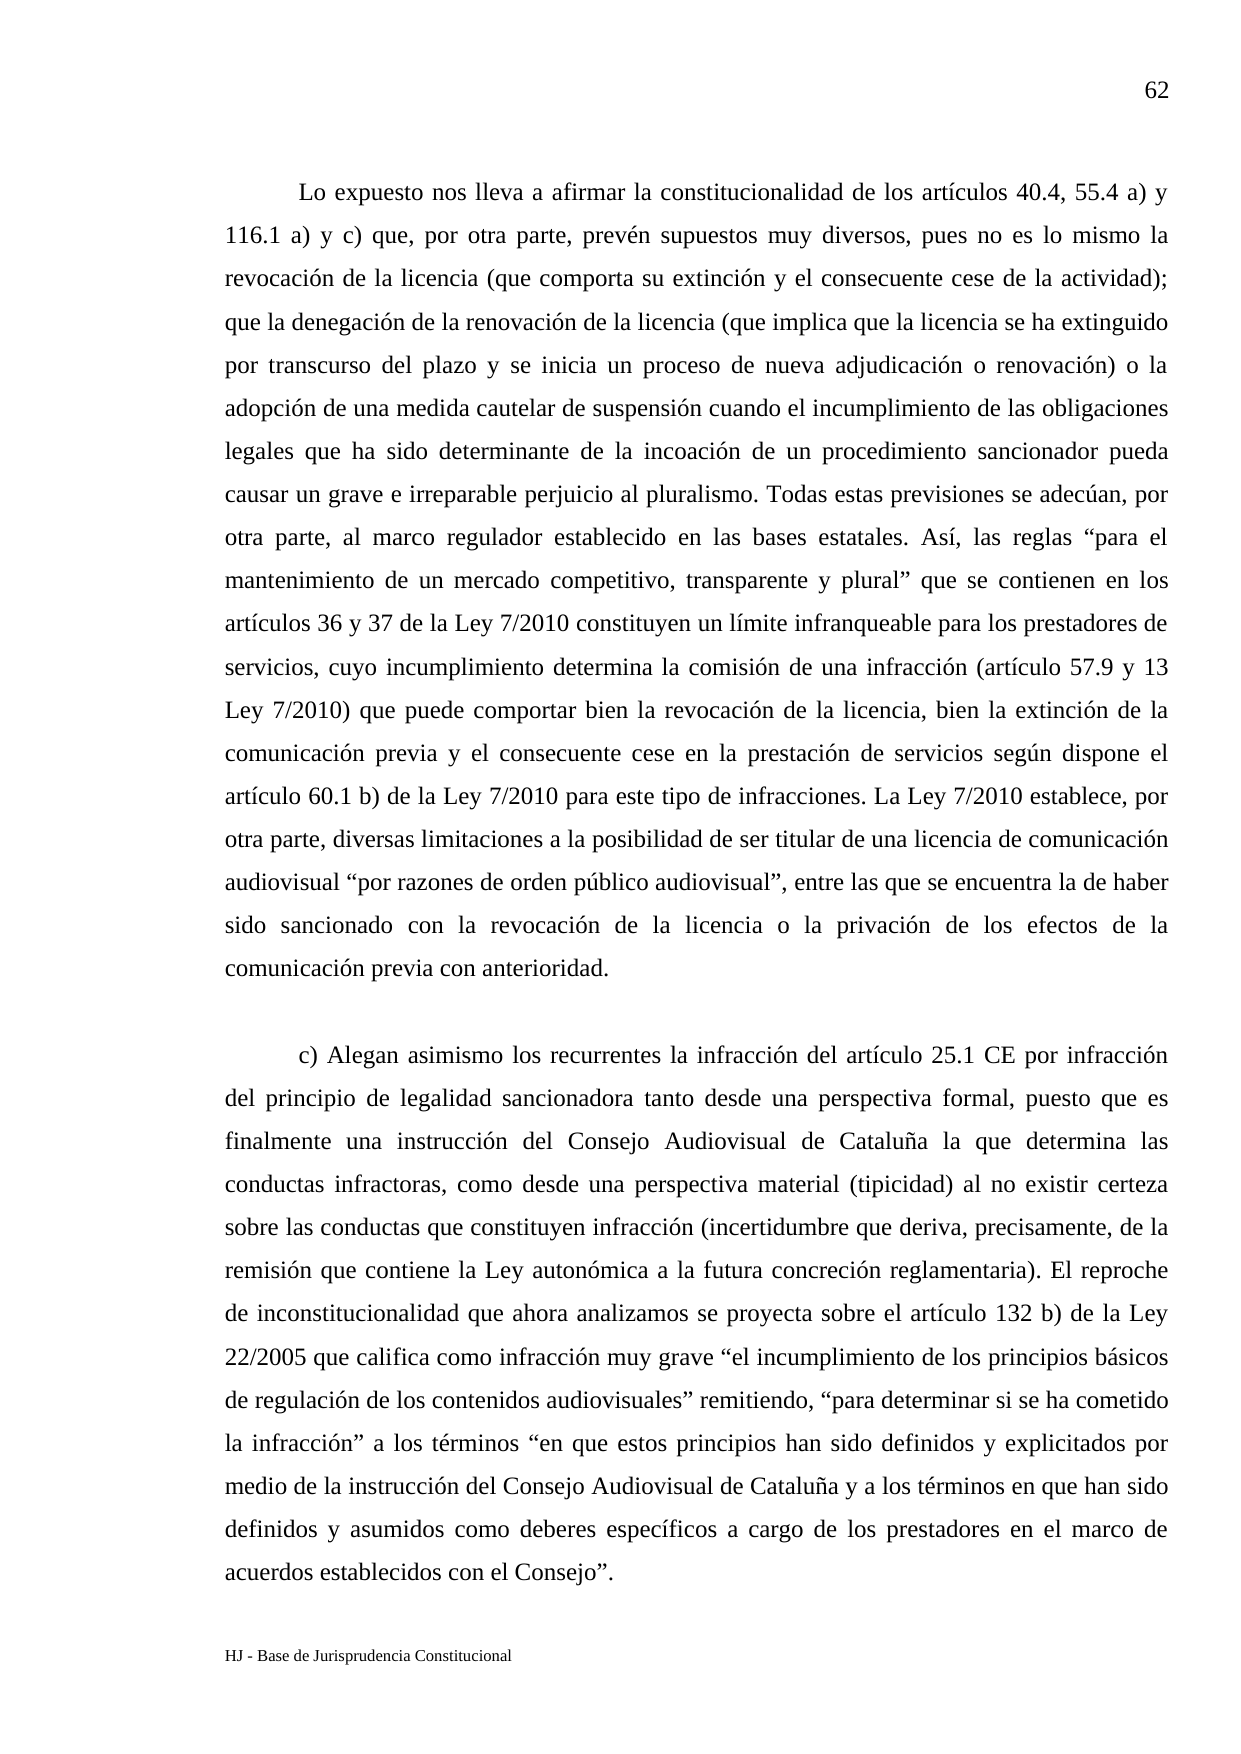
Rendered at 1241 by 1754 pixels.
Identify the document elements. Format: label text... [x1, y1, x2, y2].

text c) Alegan asimismo los recurrentes la infracción del artículo 25.1 CE por infracción del principio de legalidad sancionadora tanto desde una perspectiva formal, puesto que es finalmente una instrucción del Consejo Audiovisual de Cataluña la que determina las conductas infractoras, como desde una perspectiva material (tipicidad) al no existir certeza sobre las conductas que constituyen infracción (incertidumbre que deriva, precisamente, de la remisión que contiene la Ley autonómica a la futura concreción reglamentaria). El reproche de inconstitucionalidad que ahora analizamos se proyecta sobre el artículo 132 b) de la Ley 22/2005 que califica como infracción muy grave “el incumplimiento de los principios básicos de regulación de los contenidos audiovisuales” remitiendo, “para determinar si se ha cometido la infracción” a los términos “en que estos principios han sido definidos y explicitados por medio de la instrucción del Consejo Audiovisual de Cataluña y a los términos en que han sido definidos y asumidos como deberes específicos a cargo de los prestadores en el marco de acuerdos establecidos con el Consejo”. [224, 1040, 1169, 1586]
text Lo expuesto nos lleva a afirmar la constitucionalidad de los artículos 40.4, 55.4 a) y 116.1 a) y c) que, por otra parte, prevén supuestos muy diversos, pues no es lo mismo la revocación de la licencia (que comporta su extinción y el consecuente cese de la actividad); que la denegación de la renovación de la licencia (que implica que la licencia se ha extinguido por transcurso del plazo y se inicia un proceso de nueva adjudicación o renovación) o la adopción de una medida cautelar de suspensión cuando el incumplimiento de las obligaciones legales que ha sido determinante de la incoación de un procedimiento sancionador pueda causar un grave e irreparable perjuicio al pluralismo. Todas estas previsiones se adecúan, por otra parte, al marco regulador establecido en las bases estatales. Así, las reglas “para el mantenimiento de un mercado competitivo, transparente y plural” que se contienen en los artículos 36 y 37 de la Ley 7/2010 constituyen un límite infranqueable para los prestadores de servicios, cuyo incumplimiento determina la comisión de una infracción (artículo 57.9 y 13 Ley 7/2010) que puede comportar bien la revocación de la licencia, bien la extinción de la comunicación previa y el consecuente cese en la prestación de servicios según dispone el artículo 60.1 b) de la Ley 7/2010 para este tipo de infracciones. La Ley 7/2010 establece, por otra parte, diversas limitaciones a la posibilidad de ser titular de una licencia de comunicación audiovisual “por razones de orden público audiovisual”, entre las que se encuentra la de haber sido sancionado con la revocación de la licencia o la privación de los efectos de la comunicación previa con anterioridad. [224, 177, 1169, 982]
